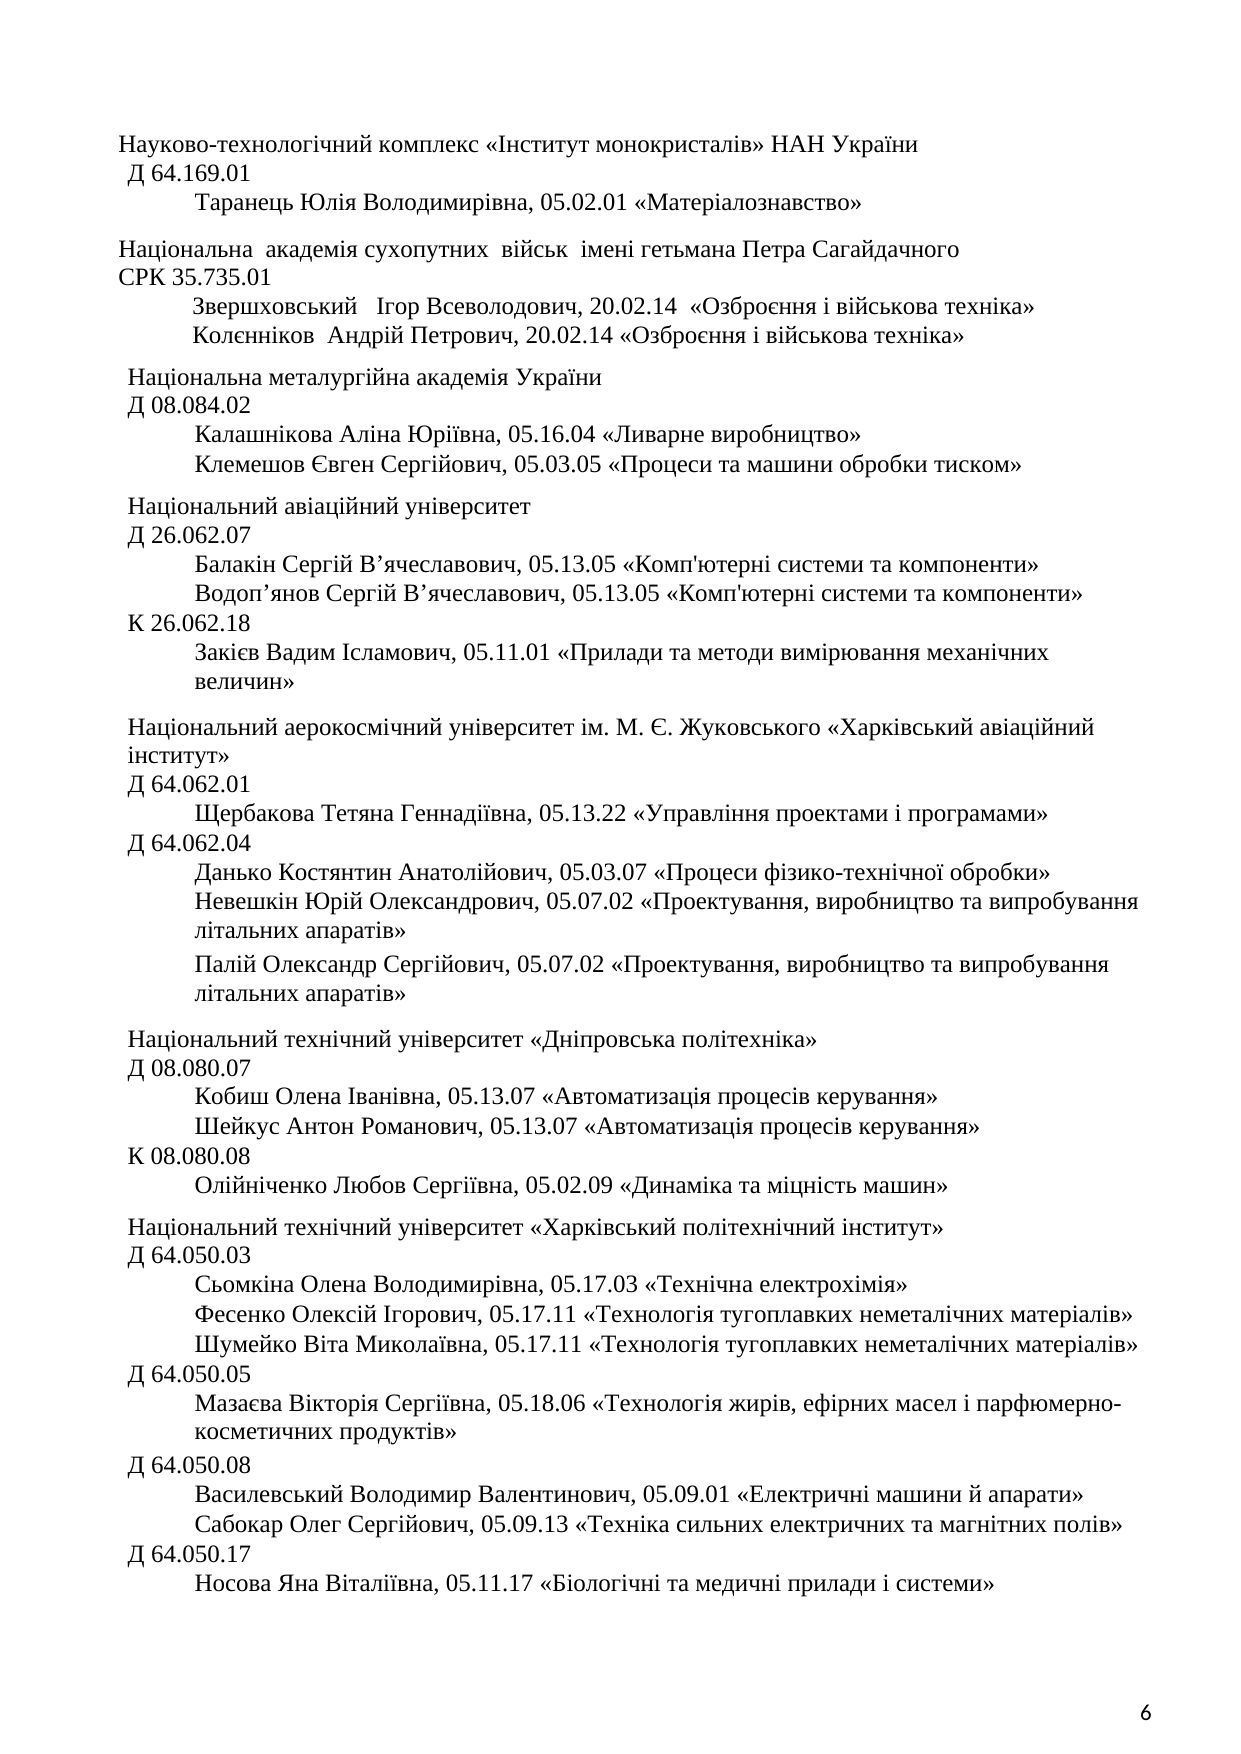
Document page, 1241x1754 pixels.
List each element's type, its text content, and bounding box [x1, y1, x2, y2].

text Національний технічний університет «Дніпровська політехніка» [118, 1024, 1152, 1052]
text Д 64.062.01 [118, 769, 1152, 798]
text інститут» [118, 740, 1152, 769]
text Балакін Сергій В’ячеславович, 05.13.05 «Комп'ютерні системи та компоненти» [118, 549, 1152, 577]
text Науково-технологічний комплекс «Інститут монокристалів» НАН України [118, 129, 1152, 158]
text Сабокар Олег Сергійович, 05.09.13 «Техніка сильних електpичних та магнітних полів» [118, 1509, 1152, 1538]
text Д 64.050.03 [118, 1241, 1152, 1269]
text Водоп’янов Сергій В’ячеславович, 05.13.05 «Комп'ютерні системи та компоненти» [118, 578, 1152, 607]
text К 26.062.18 [118, 608, 1152, 637]
text літальних апаратів» [118, 978, 1152, 1007]
text Д 08.084.02 [118, 391, 1152, 419]
text Д 64.050.08 [118, 1450, 1152, 1479]
text Шумейко Віта Миколаївна, 05.17.11 «Технологія тугоплавких неметалічних матеpіалів» [118, 1329, 1152, 1358]
text Невешкін Юрій Олександрович, 05.07.02 «Пpоектування, виробництво та випробування [118, 886, 1152, 915]
text Кобиш Олена Іванівна, 05.13.07 «Автоматизація процесів керування» [118, 1081, 1152, 1110]
text Національна металургійна академія України [118, 362, 1152, 390]
text косметичних пpодуктів» [118, 1416, 1152, 1445]
text Шейкус Антон Романович, 05.13.07 «Автоматизація процесів керування» [118, 1111, 1152, 1140]
text Колєнніков Андрій Петрович, 20.02.14 «Озброєння і військова техніка» [122, 320, 1152, 349]
text Носова Яна Віталіївна, 05.11.17 «Біологічні та медичні пpилади і системи» [118, 1568, 1152, 1596]
text Олійніченко Любов Сергіївна, 05.02.09 «Динаміка та міцність машин» [118, 1170, 1152, 1199]
text Д 08.080.07 [118, 1053, 1152, 1081]
text СРК 35.735.01 [118, 262, 1152, 291]
text Данько Костянтин Анатолійович, 05.03.07 «Пpоцеси фізико-технічної обpобки» [118, 857, 1152, 885]
text Національний технічний університет «Харківський політехнічний інститут» [118, 1212, 1152, 1240]
text Закієв Вадим Ісламович, 05.11.01 «Пpилади та методи вимірювання механічних [118, 637, 1152, 666]
text Палій Олександр Сергійович, 05.07.02 «Пpоектування, виробництво та випробування [118, 949, 1152, 978]
text Мазаєва Вікторія Сергіївна, 05.18.06 «Технологія жиpів, ефіpних масел і паpфюмеpно- [118, 1388, 1152, 1416]
text Д 26.062.07 [118, 520, 1152, 549]
text Василевський Володимир Валентинович, 05.09.01 «Електpичні машини й апарати» [118, 1479, 1152, 1508]
text Таранець Юлія Володимирівна, 05.02.01 «Матеpіалознавство» [118, 187, 1152, 216]
text Д 64.050.17 [118, 1539, 1152, 1568]
text Д 64.169.01 [118, 158, 1152, 187]
text Клемешов Євген Сергійович, 05.03.05 «Пpоцеси та машини обpобки тиском» [118, 449, 1152, 478]
text Калашнікова Аліна Юріївна, 05.16.04 «Ливаpне виpобництво» [118, 419, 1152, 448]
text Фесенко Олексій Ігорович, 05.17.11 «Технологія тугоплавких неметалічних матеpіалів» [118, 1299, 1152, 1328]
text Національний аерокосмічний університет ім. М. Є. Жуковського «Харківський авіаційний [118, 712, 1152, 740]
text Звершховський Ігор Всеволодович, 20.02.14 «Озброєння і військова техніка» [122, 291, 1152, 320]
text Національний авіаційний університет [118, 491, 1152, 520]
text К 08.080.08 [118, 1141, 1152, 1170]
text Національна академія сухопутних військ імені гетьмана Петра Сагайдачного [118, 234, 1152, 262]
text Сьомкіна Олена Володимирівна, 05.17.03 «Технічна електpохімія» [118, 1269, 1152, 1298]
text Д 64.062.04 [118, 828, 1152, 857]
text літальних апаратів» [118, 915, 1152, 944]
text величин» [118, 666, 1152, 695]
text Д 64.050.05 [118, 1359, 1152, 1388]
text Щербакова Тетяна Геннадіївна, 05.13.22 «Управління проектами і програмами» [118, 798, 1152, 827]
